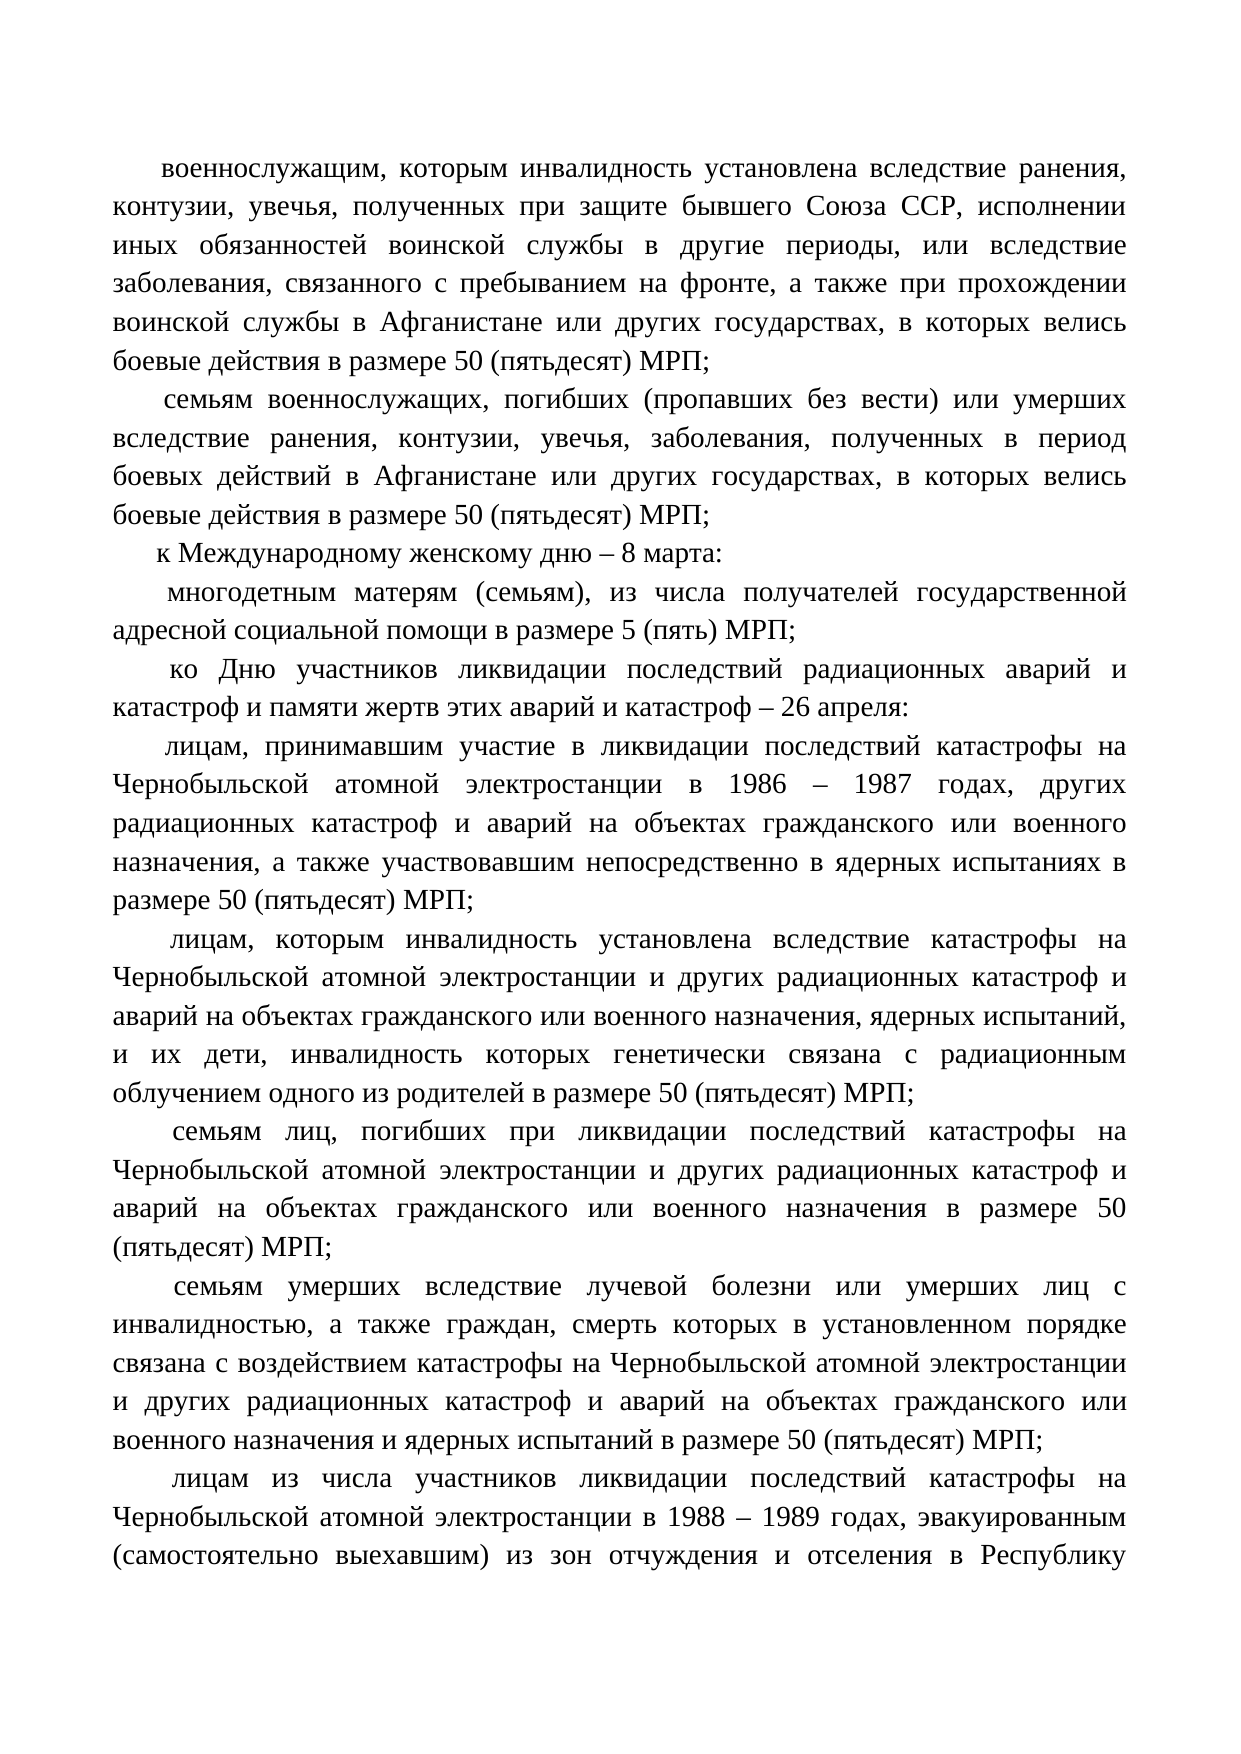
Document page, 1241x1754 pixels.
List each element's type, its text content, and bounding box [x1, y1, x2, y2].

text семьям лиц, погибших при ликвидации последствий катастрофы на Чернобыльской атомной электростанции и других радиационных катастроф и аварий на объектах гражданского или военного назначения в размере 50 (пятьдесят) МРП; [112, 1113, 1128, 1263]
text многодетным матерям (семьям), из числа получателей государственной адресной социальной помощи в размере 5 (пять) МРП; [112, 574, 1128, 646]
text военнослужащим, которым инвалидность установлена вследствие ранения, контузии, увечья, полученных при защите бывшего Союза ССР, исполнении иных обязанностей воинской службы в другие периоды, или вследствие заболевания, связанного с пребыванием на фронте, а также при прохождении воинской службы в Афганистане или других государствах, в которых велись боевые действия в размере 50 (пятьдесят) МРП; [112, 150, 1128, 376]
text лицам, принимавшим участие в ликвидации последствий катастрофы на Чернобыльской атомной электростанции в 1986 – 1987 годах, других радиационных катастроф и аварий на объектах гражданского или военного назначения, а также участвовавшим непосредственно в ядерных испытаниях в размере 50 (пятьдесят) МРП; [112, 728, 1128, 916]
text ко Дню участников ликвидации последствий радиационных аварий и катастроф и памяти жертв этих аварий и катастроф – 26 апреля: [112, 651, 1128, 723]
text лицам, которым инвалидность установлена вследствие катастрофы на Чернобыльской атомной электростанции и других радиационных катастроф и аварий на объектах гражданского или военного назначения, ядерных испытаний, и их дети, инвалидность которых генетически связана с радиационным облучением одного из родителей в размере 50 (пятьдесят) МРП; [112, 921, 1128, 1108]
text к Международному женскому дню – 8 марта: [112, 535, 1128, 569]
text семьям умерших вследствие лучевой болезни или умерших лиц с инвалидностью, а также граждан, смерть которых в установленном порядке связана с воздействием катастрофы на Чернобыльской атомной электростанции и других радиационных катастроф и аварий на объектах гражданского или военного назначения и ядерных испытаний в размере 50 (пятьдесят) МРП; [112, 1268, 1128, 1455]
text семьям военнослужащих, погибших (пропавших без вести) или умерших вследствие ранения, контузии, увечья, заболевания, полученных в период боевых действий в Афганистане или других государствах, в которых велись боевые действия в размере 50 (пятьдесят) МРП; [112, 381, 1128, 530]
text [112, 1460, 1128, 1571]
